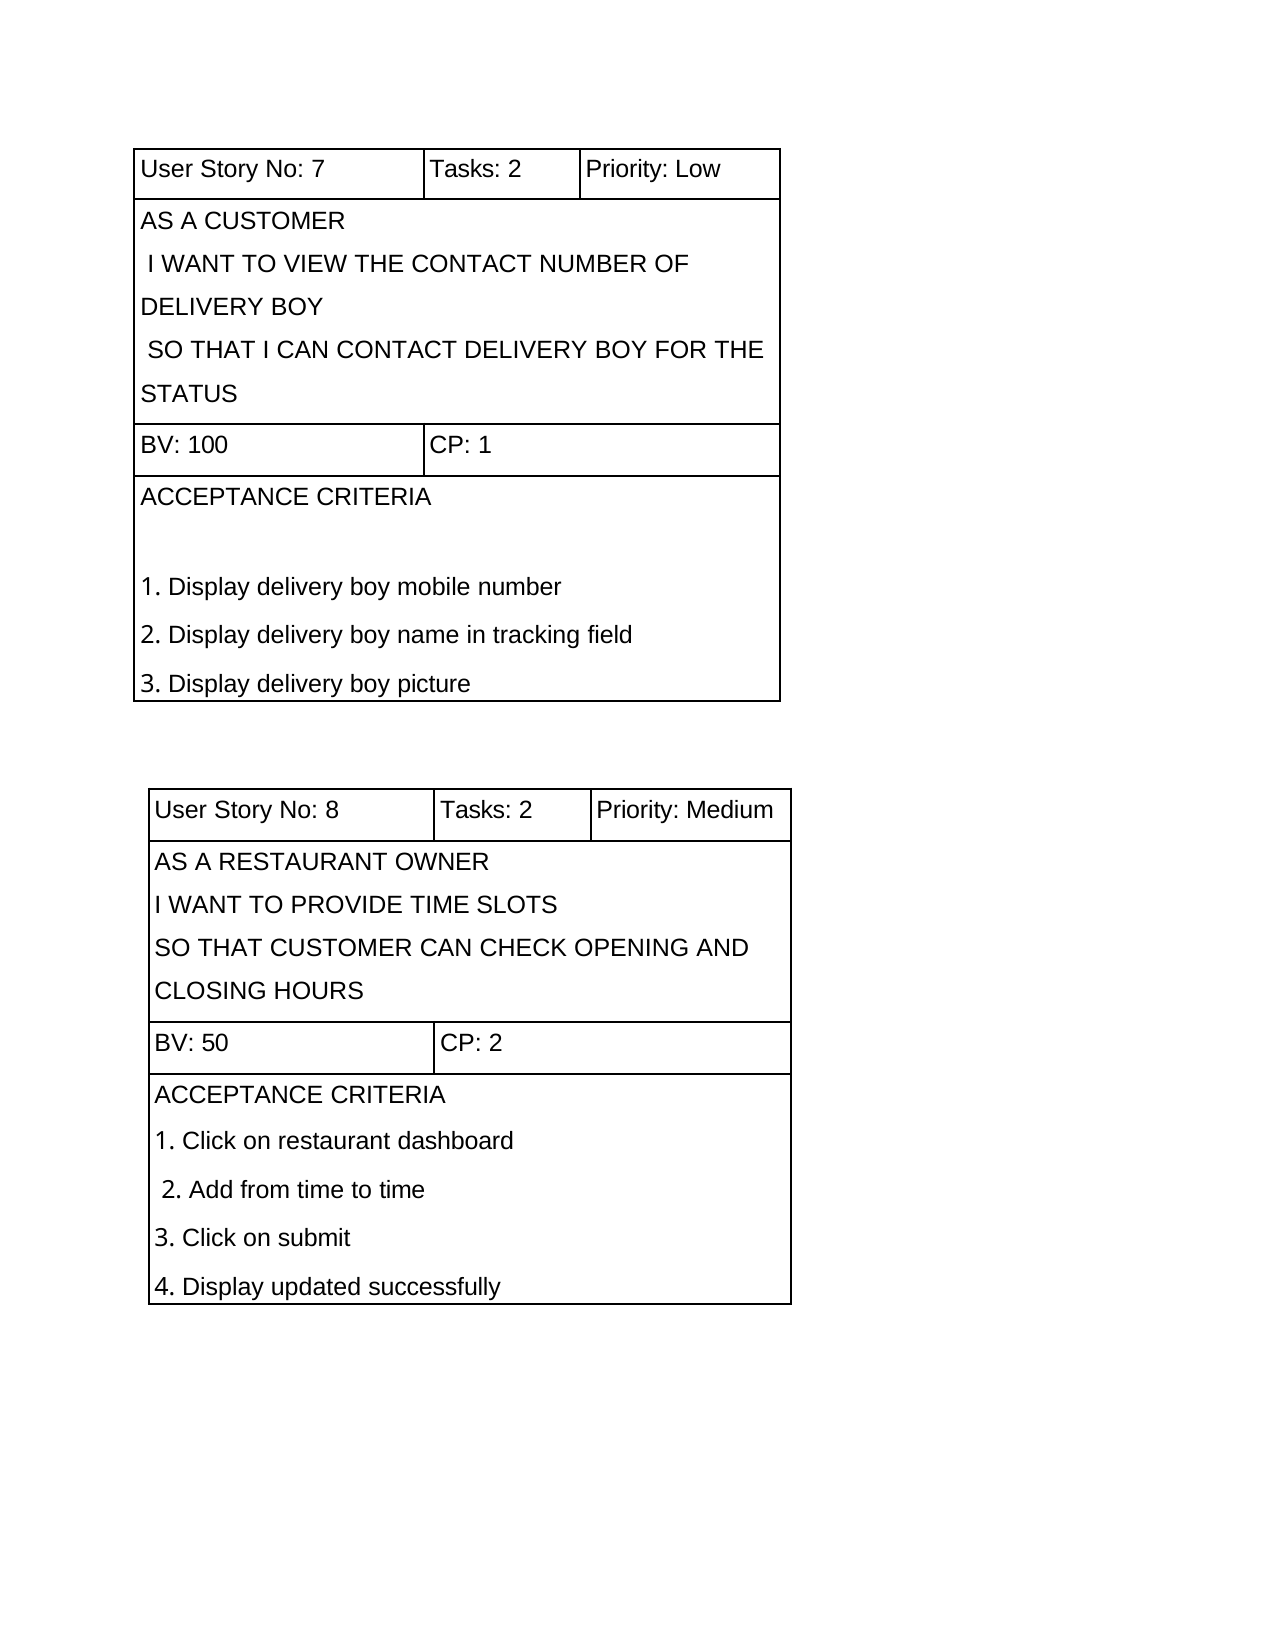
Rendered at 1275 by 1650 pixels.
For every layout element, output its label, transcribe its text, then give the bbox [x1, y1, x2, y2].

table_header User Story No: 8 [150, 790, 433, 839]
table_cell AS A RESTAURANT OWNER I WANT TO PROVIDE TIME SLOTS SO THAT CUSTOMER CAN CHECK OPENING AND CLOSING HOURS [150, 842, 790, 1021]
table_header Tasks: 2 [425, 150, 579, 198]
table_cell CP: 1 [425, 425, 779, 475]
table_cell ACCEPTANCE CRITERIA Display delivery boy mobile number Display delivery boy name in tracking field Display delivery boy picture [135, 477, 779, 700]
table_cell ACCEPTANCE CRITERIA Click on restaurant dashboard Add from time to time Click on submit Display updated successfully [150, 1075, 790, 1302]
table_header Priority: Low [581, 150, 779, 198]
table_header Tasks: 2 [435, 790, 590, 839]
table_cell AS A CUSTOMER I WANT TO VIEW THE CONTACT NUMBER OF DELIVERY BOY SO THAT I CAN CONTACT DELIVERY BOY FOR THE STATUS [135, 200, 779, 423]
table_header Priority: Medium [592, 790, 790, 839]
table_header User Story No: 7 [135, 150, 423, 198]
table_cell CP: 2 [435, 1023, 790, 1073]
table_cell BV: 50 [150, 1023, 433, 1073]
table_cell BV: 100 [135, 425, 423, 475]
